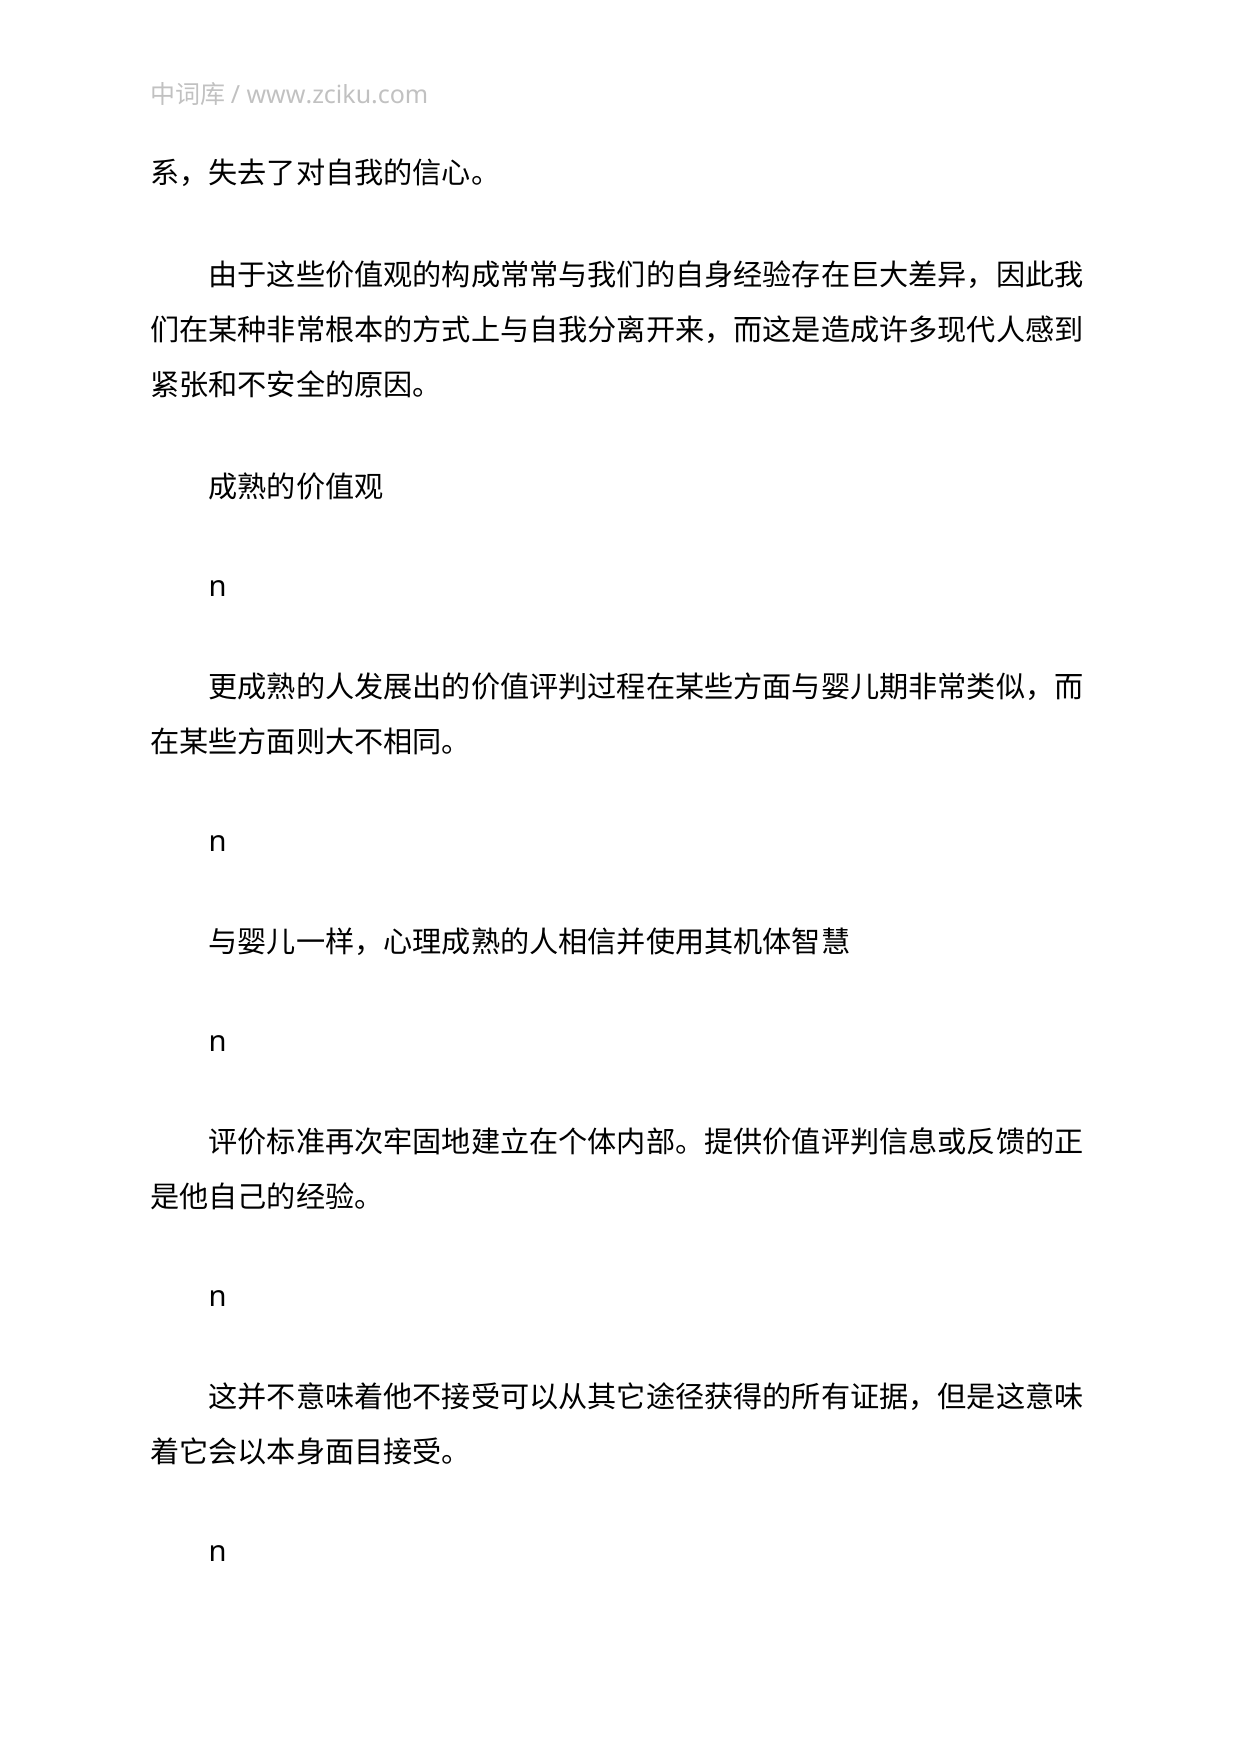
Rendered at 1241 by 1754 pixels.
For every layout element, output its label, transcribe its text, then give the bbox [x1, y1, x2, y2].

text 由于这些价值观的构成常常与我们的自身经验存在巨大差异，因此我们在某种非常根本的方式上与自我分离开来，而这是造成许多现代人感到紧张和不安全的原因。 [150, 252, 1090, 404]
text n [150, 1020, 1090, 1060]
text n [150, 1531, 1090, 1570]
text n [150, 820, 1090, 860]
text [150, 150, 1090, 192]
text 评价标准再次牢固地建立在个体内部。提供价值评判信息或反馈的正是他自己的经验。 [150, 1119, 1090, 1216]
text 这并不意味着他不接受可以从其它途径获得的所有证据，但是这意味着它会以本身面目接受。 [150, 1374, 1090, 1471]
text 更成熟的人发展出的价值评判过程在某些方面与婴儿期非常类似，而在某些方面则大不相同。 [150, 663, 1090, 761]
text 成熟的价值观 [150, 463, 1090, 506]
text n [150, 1276, 1090, 1315]
text 与婴儿一样，心理成熟的人相信并使用其机体智慧 [150, 919, 1090, 961]
text n [150, 565, 1090, 605]
